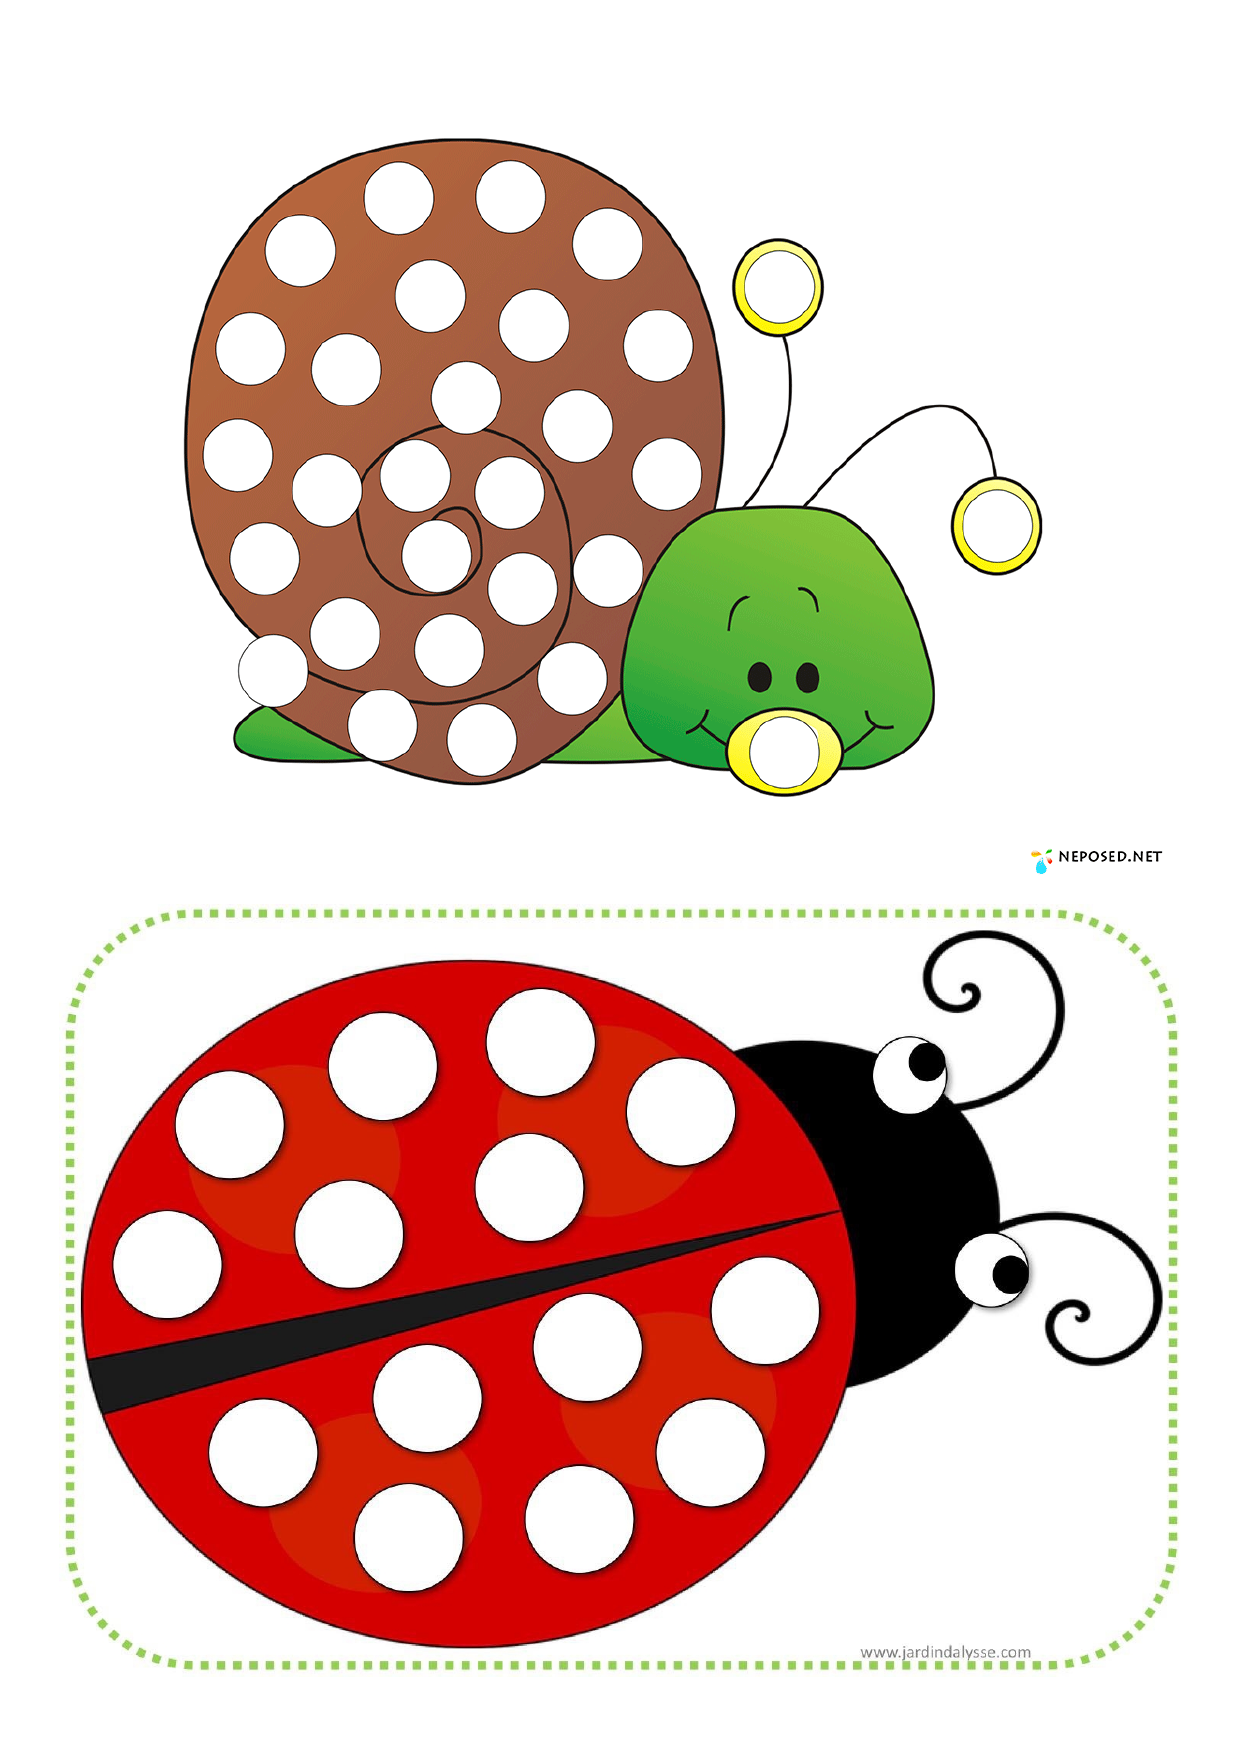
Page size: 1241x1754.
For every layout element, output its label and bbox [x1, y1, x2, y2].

picture [59, 59, 1182, 880]
picture [59, 904, 1182, 1677]
